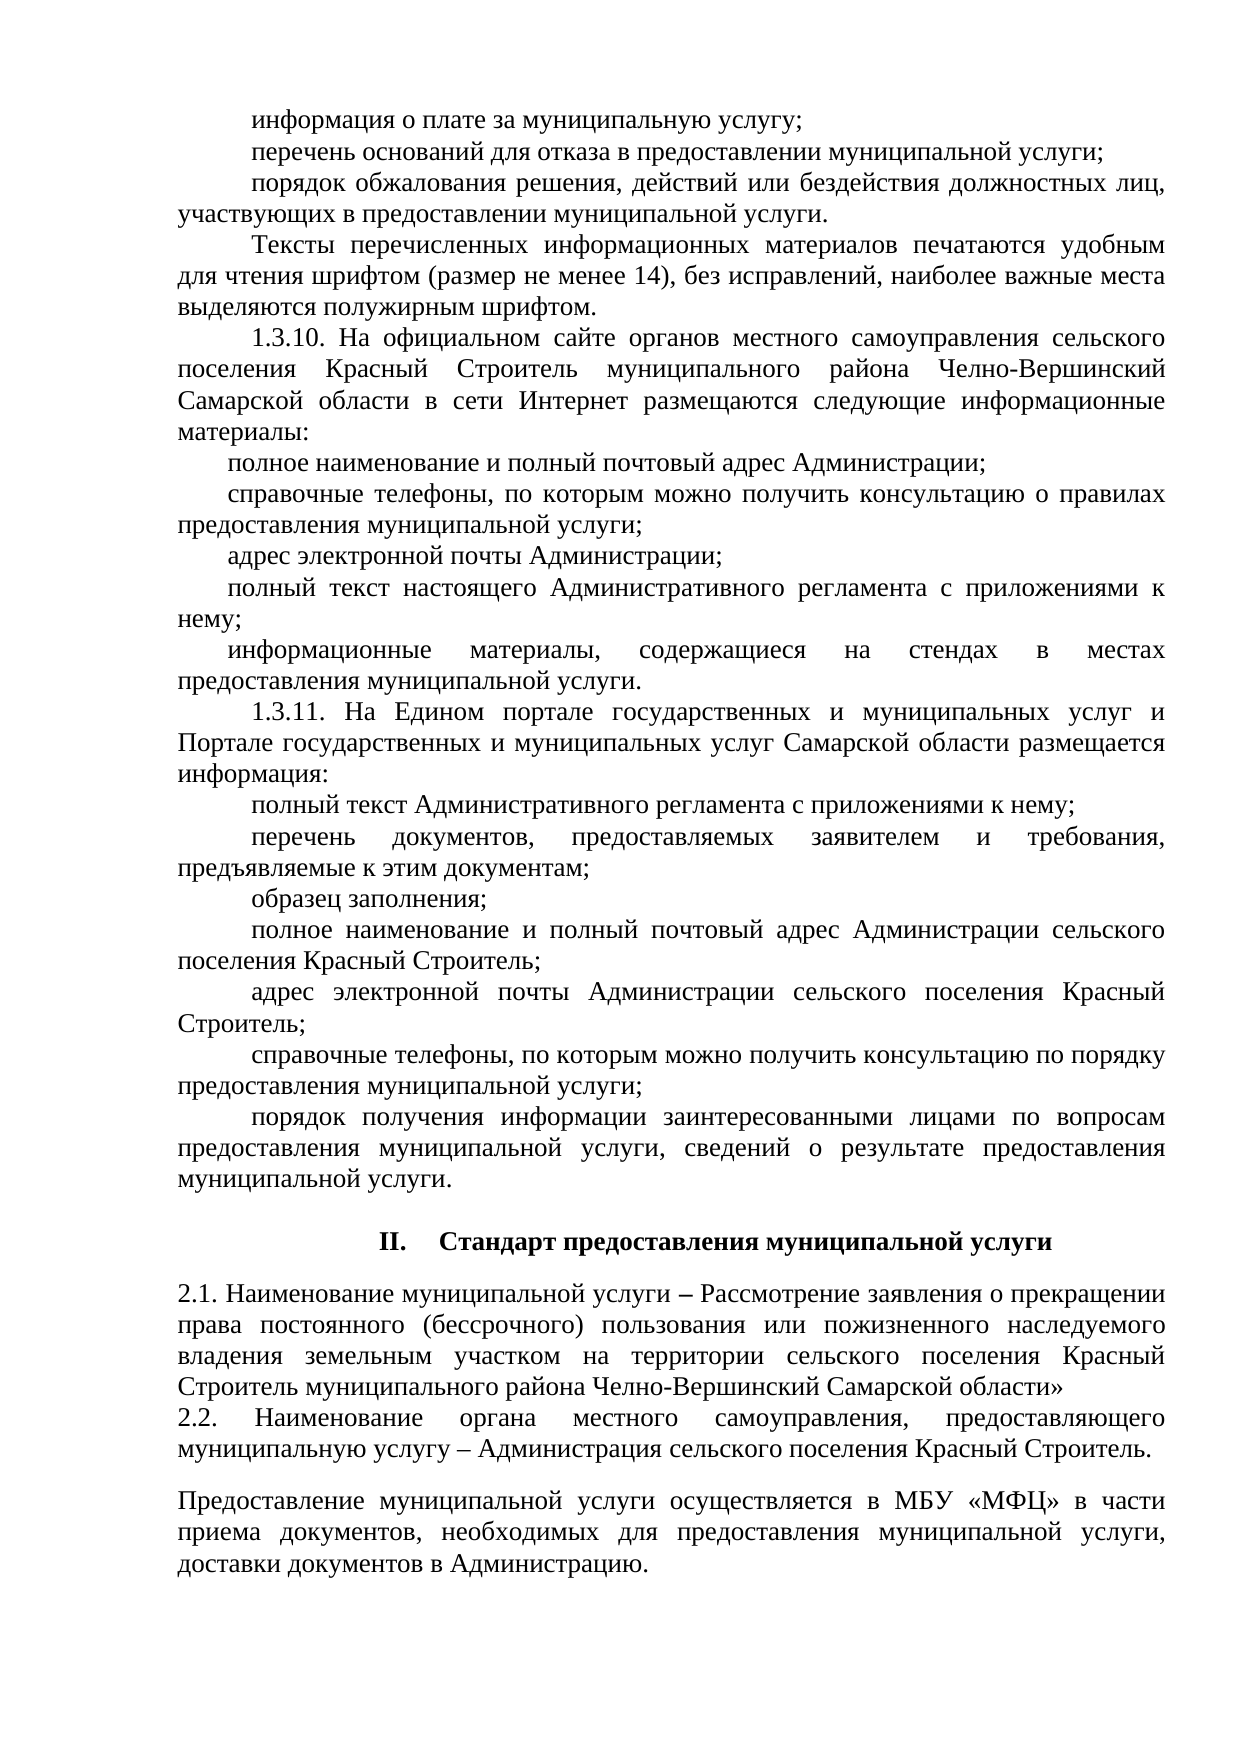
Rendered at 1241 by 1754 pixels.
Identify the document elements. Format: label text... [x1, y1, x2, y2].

text 1.3.10. На официальном сайте органов местного самоуправления сельского поселения Красный Строитель муниципального района Челно-Вершинский Самарской области в сети Интернет размещаются следующие информационные материалы: [177, 321, 1167, 446]
text информационные материалы, содержащиеся на стендах в местах предоставления муниципальной услуги. [177, 633, 1167, 695]
text перечень оснований для отказа в предоставлении муниципальной услуги; [177, 134, 1167, 166]
text полное наименование и полный почтовый адрес Администрации сельского поселения Красный Строитель; [177, 913, 1167, 976]
text полный текст Административного регламента с приложениями к нему; [177, 789, 1167, 820]
text полное наименование и полный почтовый адрес Администрации; [177, 446, 1167, 477]
text справочные телефоны, по которым можно получить консультацию по порядку предоставления муниципальной услуги; [177, 1038, 1167, 1100]
text информация о плате за муниципальную услугу; [177, 103, 1167, 134]
text Предоставление муниципальной услуги осуществляется в МБУ «МФЦ» в части приема документов, необходимых для предоставления муниципальной услуги, доставки документов в Администрацию. [177, 1484, 1167, 1578]
text перечень документов, предоставляемых заявителем и требования, предъявляемые к этим документам; [177, 820, 1167, 882]
text 1.3.11. На Едином портале государственных и муниципальных услуг и Портале государственных и муниципальных услуг Самарской области размещается информация: [177, 695, 1167, 789]
text порядок получения информации заинтересованными лицами по вопросам предоставления муниципальной услуги, сведений о результате предоставления муниципальной услуги. [177, 1100, 1167, 1193]
text II. Стандарт предоставления муниципальной услуги [177, 1225, 1167, 1256]
text образец заполнения; [177, 882, 1167, 913]
text адрес электронной почты Администрации сельского поселения Красный Строитель; [177, 976, 1167, 1038]
text справочные телефоны, по которым можно получить консультацию о правилах предоставления муниципальной услуги; [177, 477, 1167, 539]
text полный текст настоящего Административного регламента с приложениями к нему; [177, 571, 1167, 633]
subtitle 2.1. Наименование муниципальной услуги – Рассмотрение заявления о прекращении права постоянного (бессрочного) пользования или пожизненного наследуемого владения земельным участком на территории сельского поселения Красный Строитель муниципального района Челно-Вершинский Самарской области» [177, 1277, 1167, 1401]
text 2.2. Наименование органа местного самоуправления, предоставляющего муниципальную услугу – Администрация сельского поселения Красный Строитель. [177, 1401, 1167, 1463]
text адрес электронной почты Администрации; [177, 539, 1167, 571]
text порядок обжалования решения, действий или бездействия должностных лиц, участвующих в предоставлении муниципальной услуги. [177, 166, 1167, 228]
text Тексты перечисленных информационных материалов печатаются удобным для чтения шрифтом (размер не менее 14), без исправлений, наиболее важные места выделяются полужирным шрифтом. [177, 228, 1167, 321]
